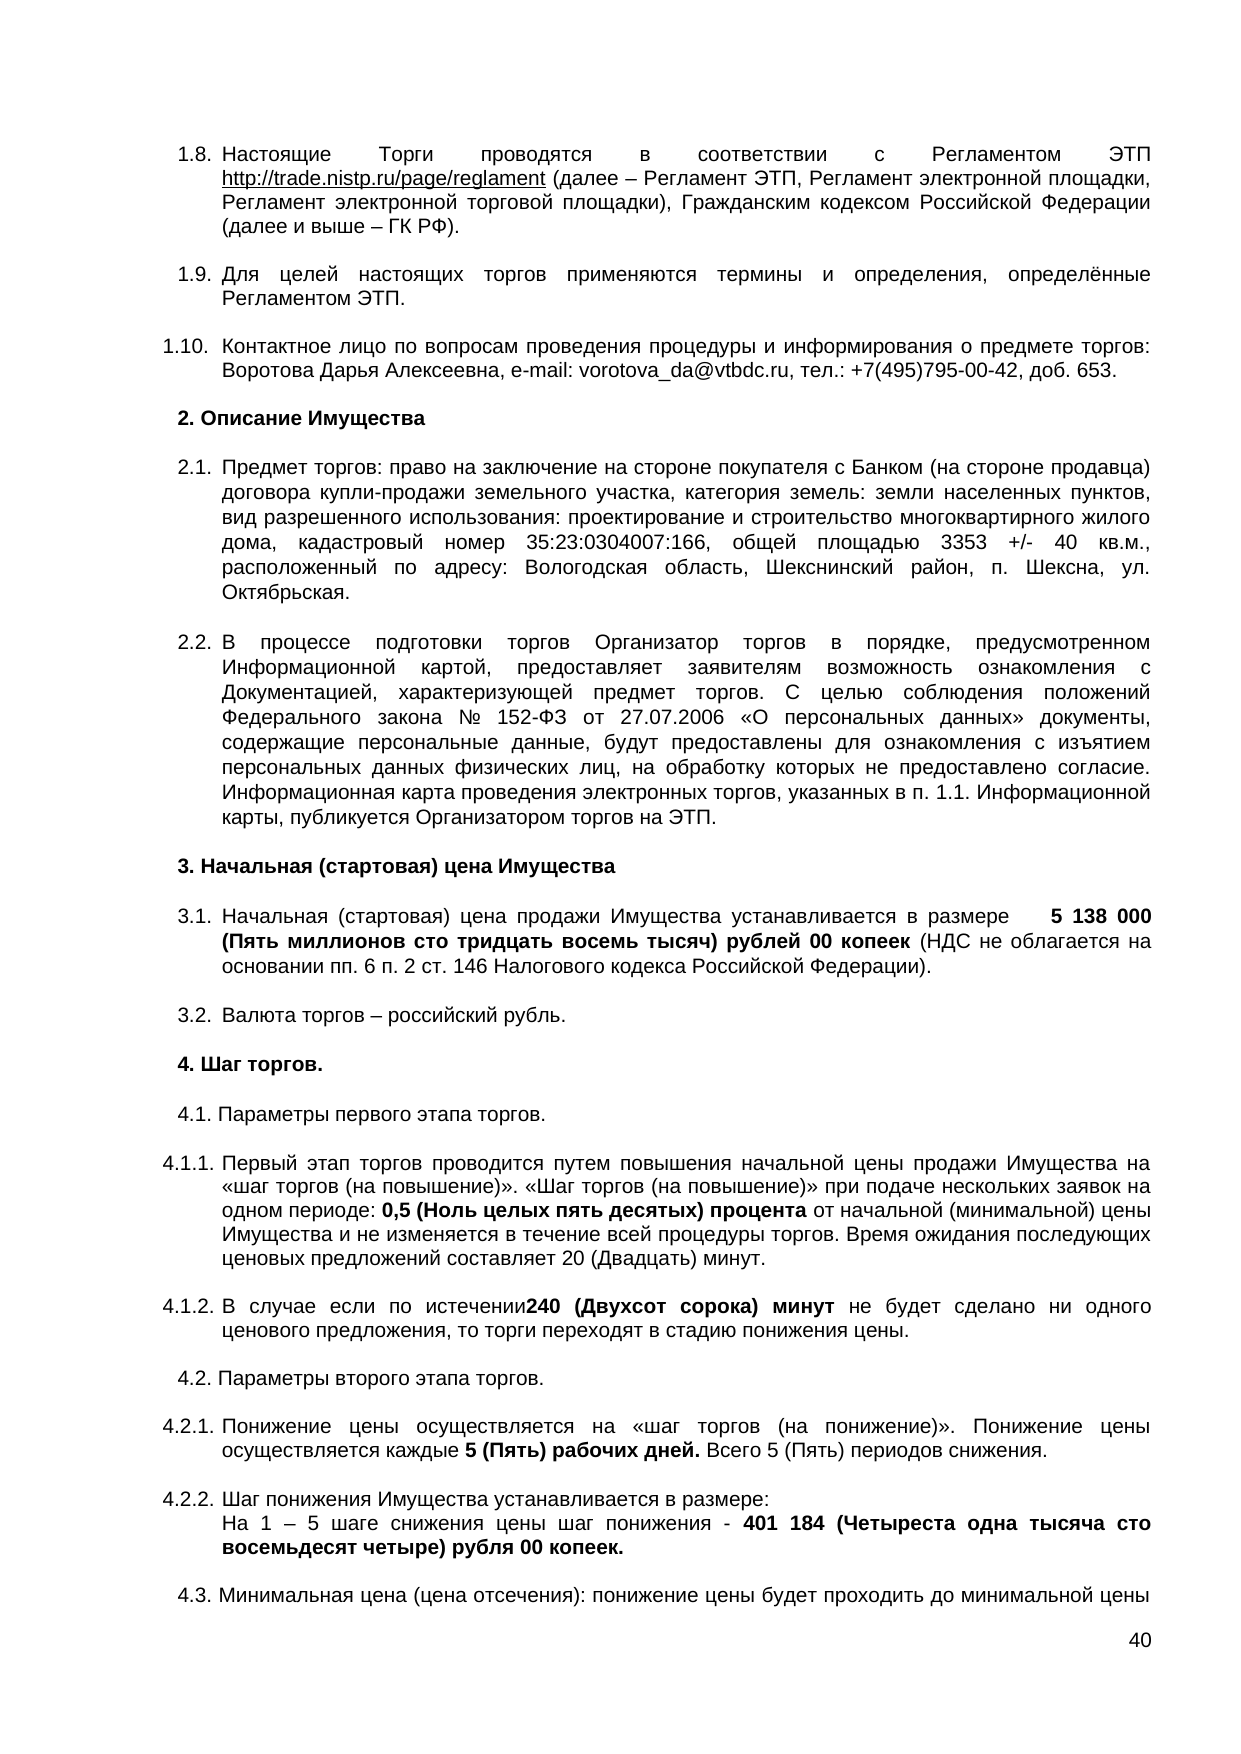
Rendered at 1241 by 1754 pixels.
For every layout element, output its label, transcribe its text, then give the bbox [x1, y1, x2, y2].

text 3.2. Валюта торгов – российский рубль. [177, 1002, 1152, 1026]
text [177, 1583, 1152, 1607]
text 4.2.1. Понижение цены осуществляется на «шаг торгов (на понижение)». Понижение цены осуществляется каждые 5 (Пять) рабочих дней. Всего 5 (Пять) периодов снижения. [162, 1414, 1152, 1462]
text 1.9. Для целей настоящих торгов применяются термины и определения, определённые Регламентом ЭТП. [177, 262, 1152, 310]
text 2. Описание Имущества [177, 406, 1152, 429]
text 2.2. В процессе подготовки торгов Организатор торгов в порядке, предусмотренном Информационной картой, предоставляет заявителям возможность ознакомления с Документацией, характеризующей предмет торгов. С целью соблюдения положений Федерального закона № 152-ФЗ от 27.07.2006 «О персональных данных» документы, содержащие персональные данные, будут предоставлены для ознакомления с изъятием персональных данных физических лиц, на обработку которых не предоставлено согласие. Информационная карта проведения электронных торгов, указанных в п. 1.1. Информационной карты, публикуется Организатором торгов на ЭТП. [177, 628, 1152, 828]
text 4.1.1. Первый этап торгов проводится путем повышения начальной цены продажи Имущества на «шаг торгов (на повышение)». «Шаг торгов (на повышение)» при подаче нескольких заявок на одном периоде: 0,5 (Ноль целых пять десятых) процента от начальной (минимальной) цены Имущества и не изменяется в течение всей процедуры торгов. Время ожидания последующих ценовых предложений составляет 20 (Двадцать) минут. [162, 1150, 1152, 1270]
text 4.2.2. Шаг понижения Имущества устанавливается в размере: [162, 1486, 1152, 1511]
text 4.1.2. В случае если по истечении240 (Двухсот сорока) минут не будет сделано ни одного ценового предложения, то торги переходят в стадию понижения цены. [162, 1294, 1152, 1342]
text 3. Начальная (стартовая) цена Имущества [177, 852, 1152, 877]
text 4.1. Параметры первого этапа торгов. [177, 1100, 1152, 1125]
text 4.2. Параметры второго этапа торгов. [177, 1366, 1152, 1390]
text 2.1. Предмет торгов: право на заключение на стороне покупателя с Банком (на стороне продавца) договора купли-продажи земельного участка, категория земель: земли населенных пунктов, вид разрешенного использования: проектирование и строительство многоквартирного жилого дома, кадастровый номер 35:23:0304007:166, общей площадью 3353 +/- 40 кв.м., расположенный по адресу: Вологодская область, Шекснинский район, п. Шексна, ул. Октябрьская. [177, 453, 1152, 603]
text 1.8. Настоящие Торги проводятся в соответствии с Регламентом ЭТП http://trade.nistp.ru/page/reglament (далее – Регламент ЭТП, Регламент электронной площадки, Регламент электронной торговой площадки), Гражданским кодексом Российской Федерации (далее и выше – ГК РФ). [177, 142, 1152, 238]
text 1.10. Контактное лицо по вопросам проведения процедуры и информирования о предмете торгов: Воротова Дарья Алексеевна, e-mail: vorotova_da@vtbdc.ru, тел.: +7(495)795-00-42, доб. 653. [162, 334, 1152, 382]
text На 1 – 5 шаге снижения цены шаг понижения - 401 184 (Четыреста одна тысяча сто восемьдесят четыре) рубля 00 копеек. [222, 1511, 1152, 1559]
text 4. Шаг торгов. [177, 1050, 1152, 1075]
text 3.1. Начальная (стартовая) цена продажи Имущества устанавливается в размере 5 138 000 (Пять миллионов сто тридцать восемь тысяч) рублей 00 копеек (НДС не облагается на основании пп. 6 п. 2 ст. 146 Налогового кодекса Российской Федерации). [177, 902, 1152, 977]
